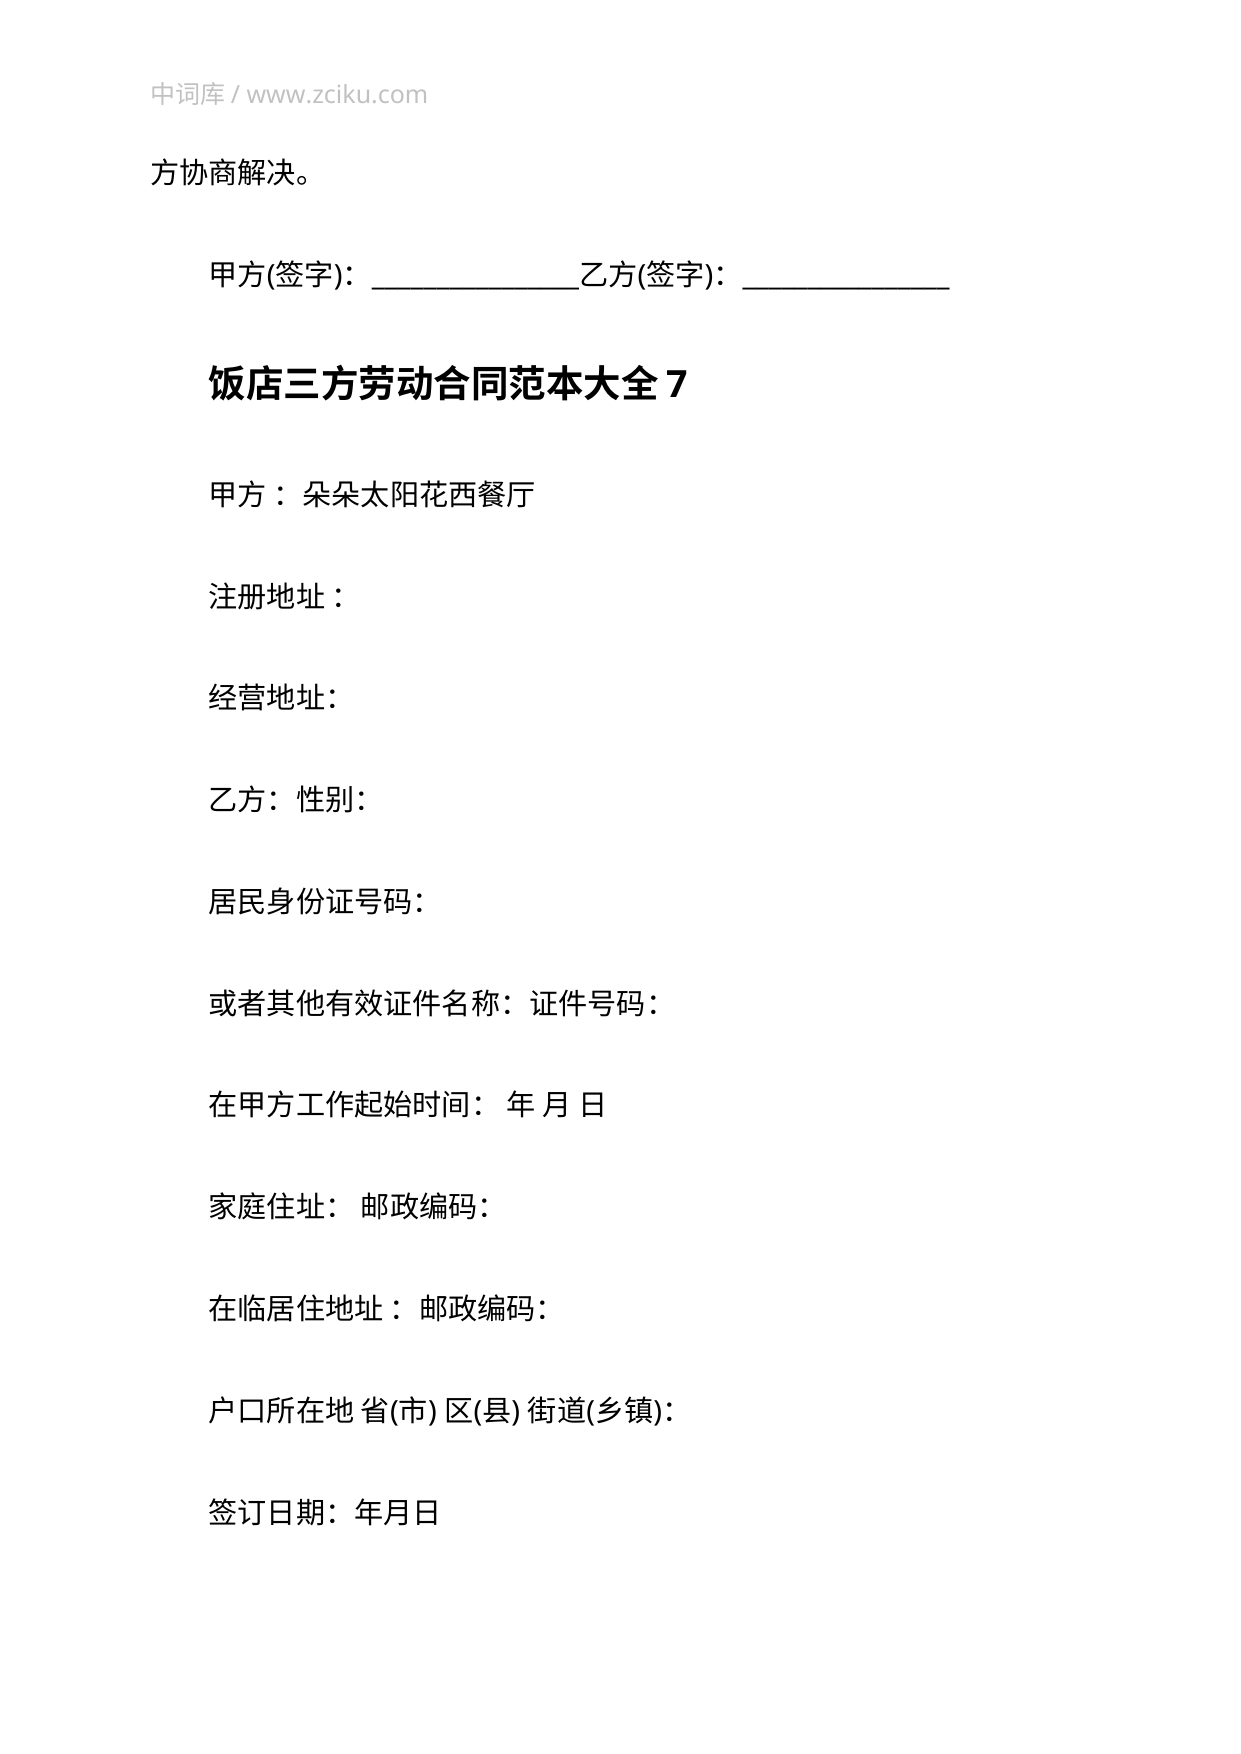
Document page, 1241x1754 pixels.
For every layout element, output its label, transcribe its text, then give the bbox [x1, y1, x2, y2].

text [150, 150, 1090, 192]
text 甲方(签字)：________________乙方(签字)：________________ [150, 252, 1090, 294]
text 居民身份证号码： [150, 878, 1090, 921]
text 在甲方工作起始时间： 年 月 日 [150, 1082, 1090, 1124]
text 饭店三方劳动合同范本大全7 [150, 354, 1090, 408]
text 签订日期：年月日 [150, 1489, 1090, 1532]
text 家庭住址： 邮政编码： [150, 1184, 1090, 1226]
text 注册地址 ： [150, 573, 1090, 615]
text 或者其他有效证件名称：证件号码： [150, 980, 1090, 1022]
text 在临居住地址 ：邮政编码： [150, 1286, 1090, 1328]
text 户口所在地 省(市) 区(县) 街道(乡镇)： [150, 1387, 1090, 1430]
text 经营地址： [150, 675, 1090, 717]
text 甲方 ：朵朵太阳花西餐厅 [150, 471, 1090, 514]
text 乙方：性别： [150, 777, 1090, 819]
